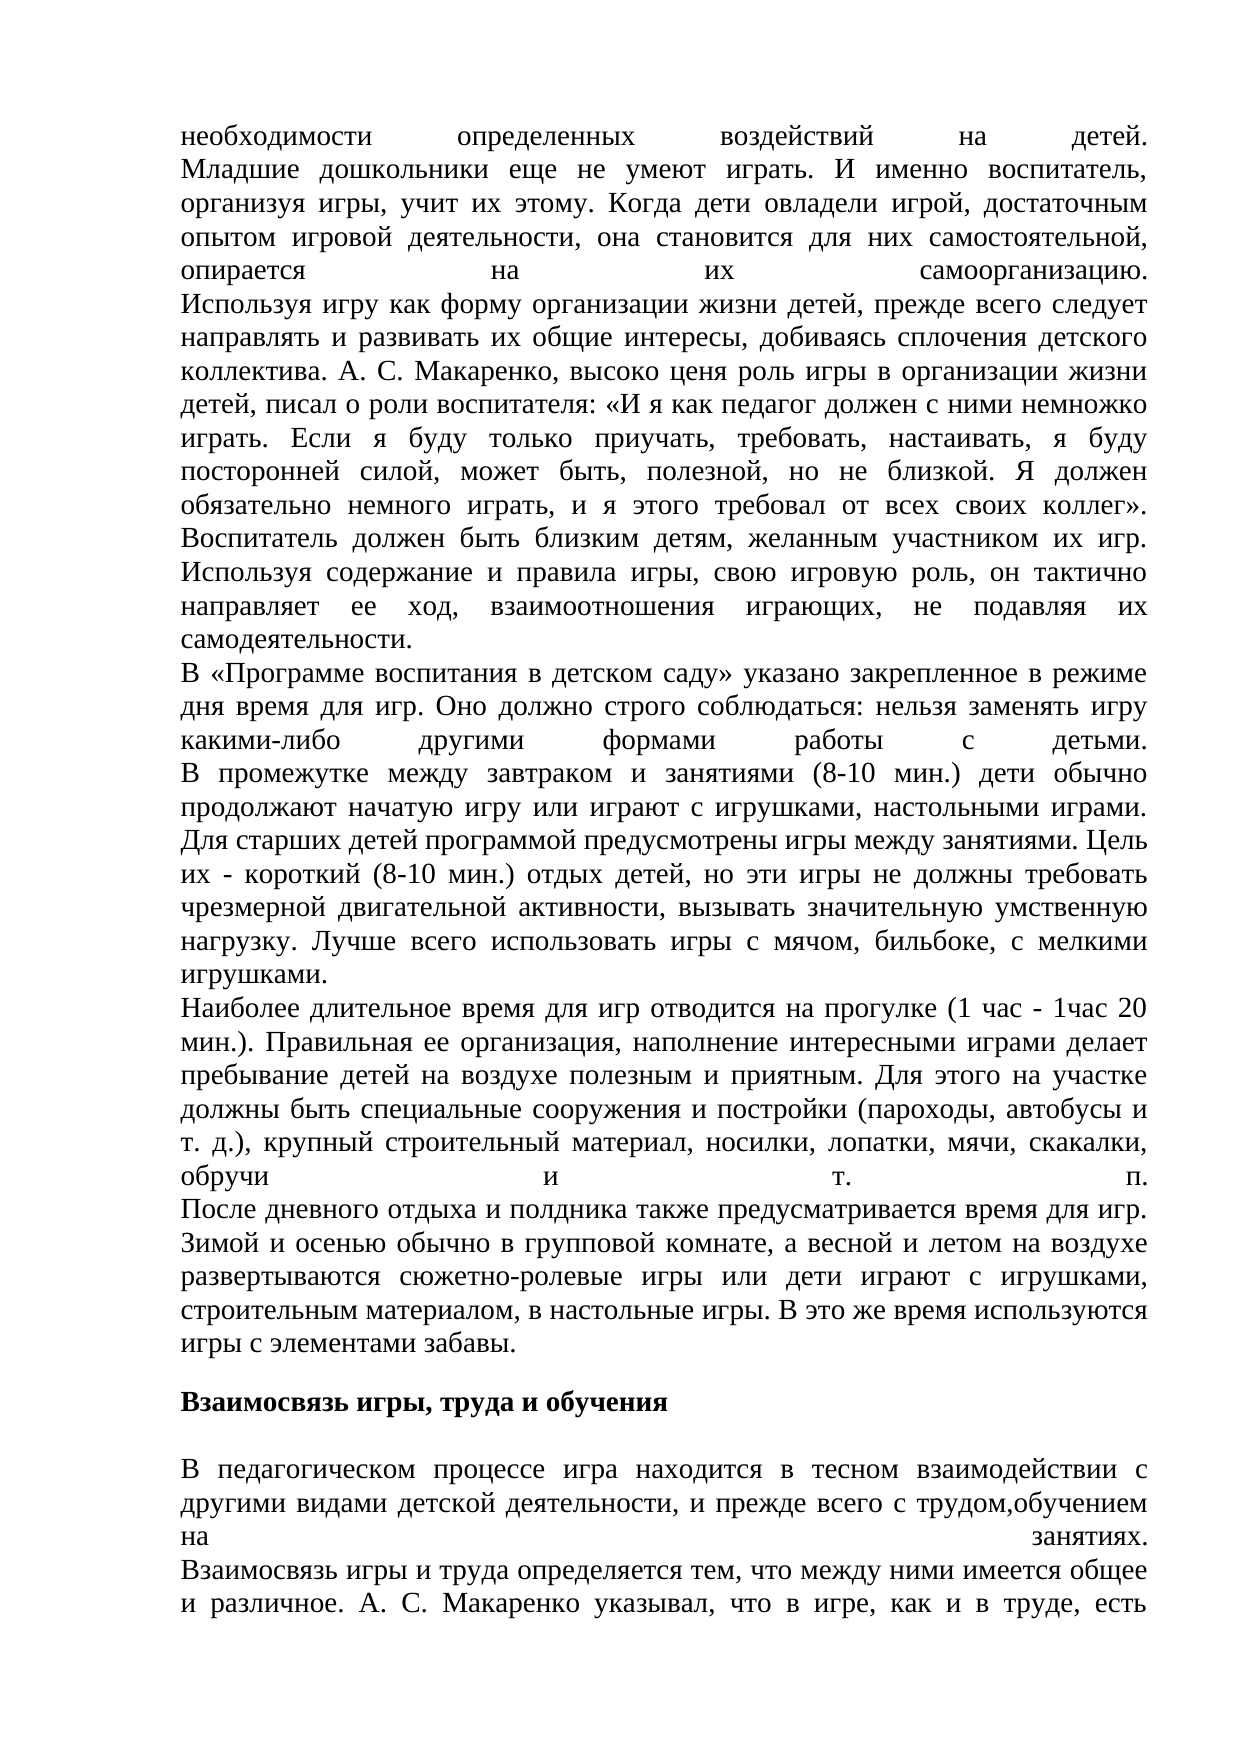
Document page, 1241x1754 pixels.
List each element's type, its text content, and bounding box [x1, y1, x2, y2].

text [180, 118, 1148, 1359]
text Взаимосвязь игры, труда и обучения [180, 1384, 1148, 1418]
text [180, 1418, 1148, 1619]
